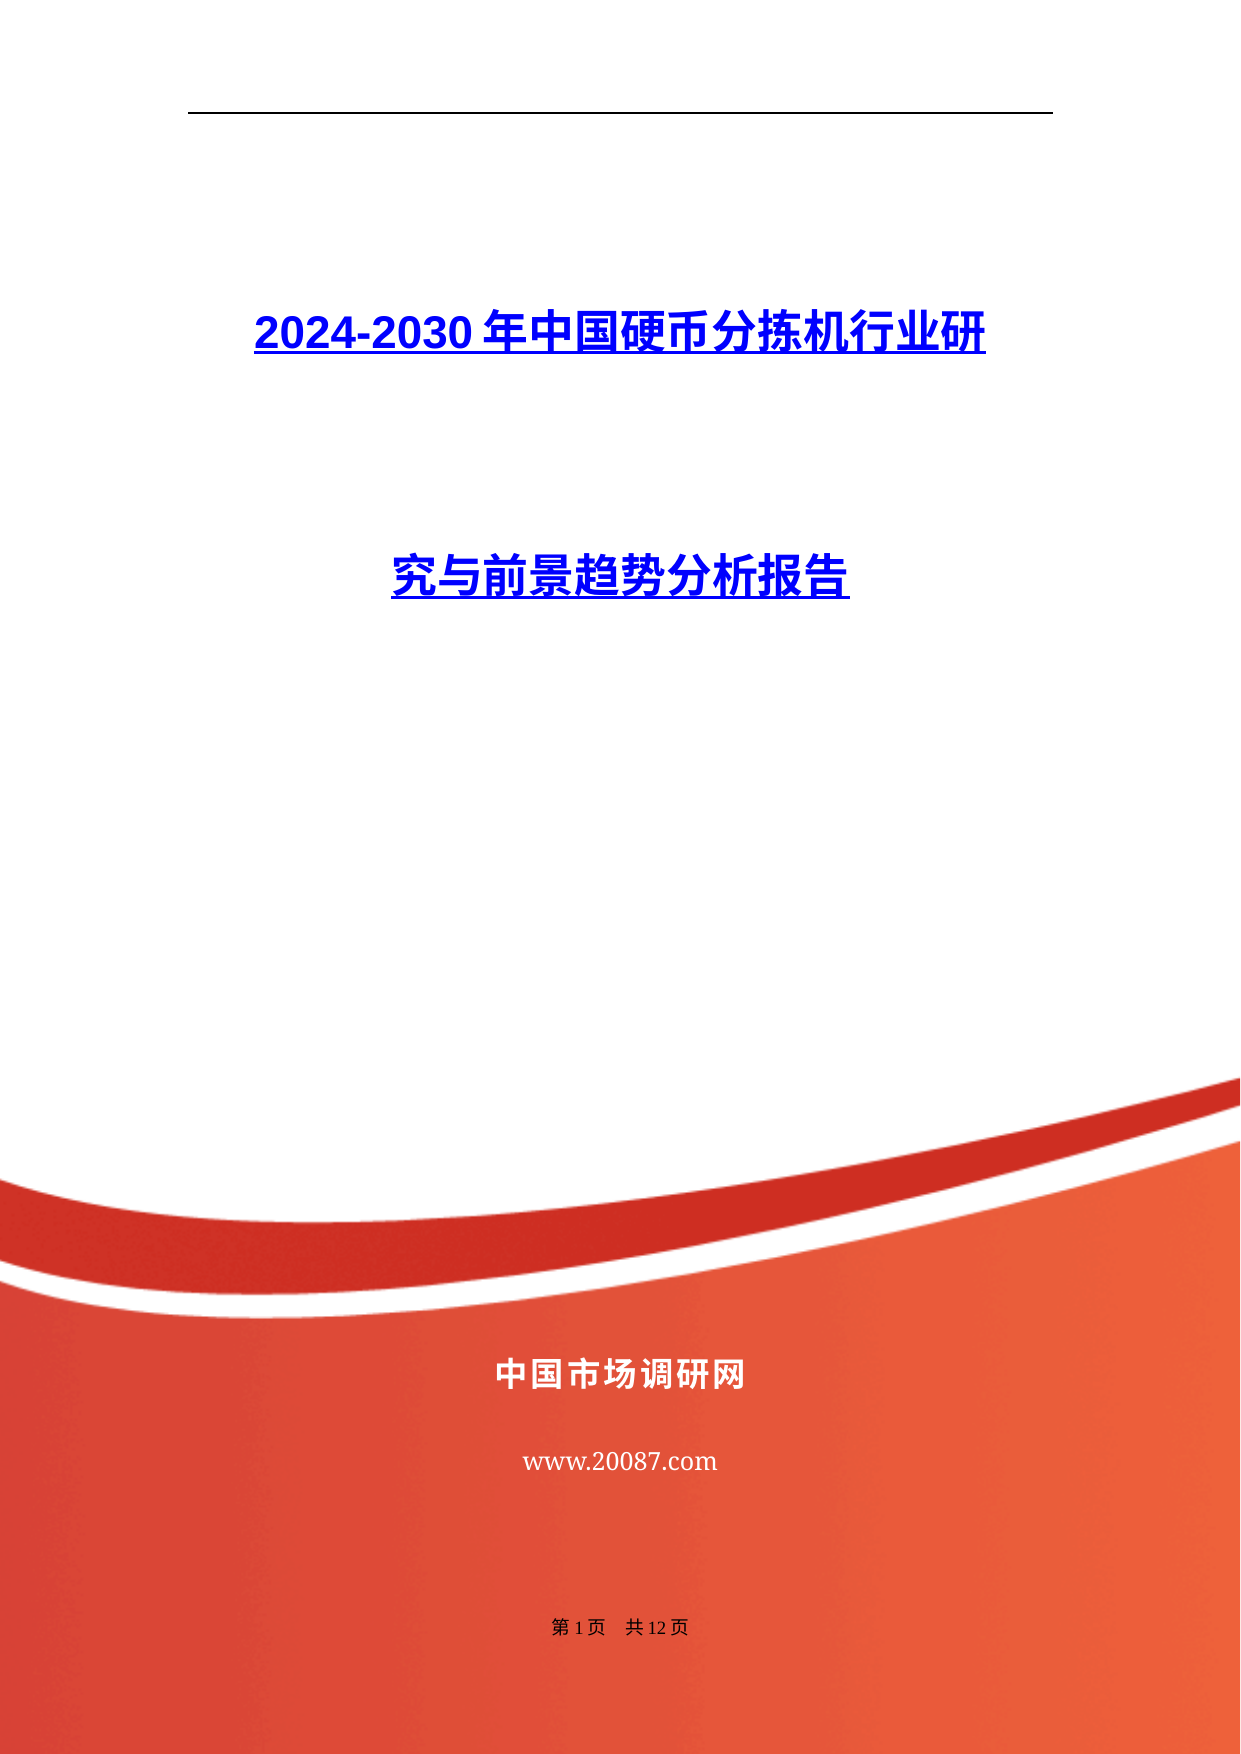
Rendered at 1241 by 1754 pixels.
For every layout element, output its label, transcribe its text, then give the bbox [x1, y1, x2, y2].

subtitle 中国市场调研网 [187, 1339, 1053, 1404]
picture [0, 1006, 1241, 1754]
text www.20087.com [187, 1428, 1053, 1493]
table_header 2024-2030年中国硬币分拣机行业研究与前景趋势分析报告 [188, 207, 1053, 773]
